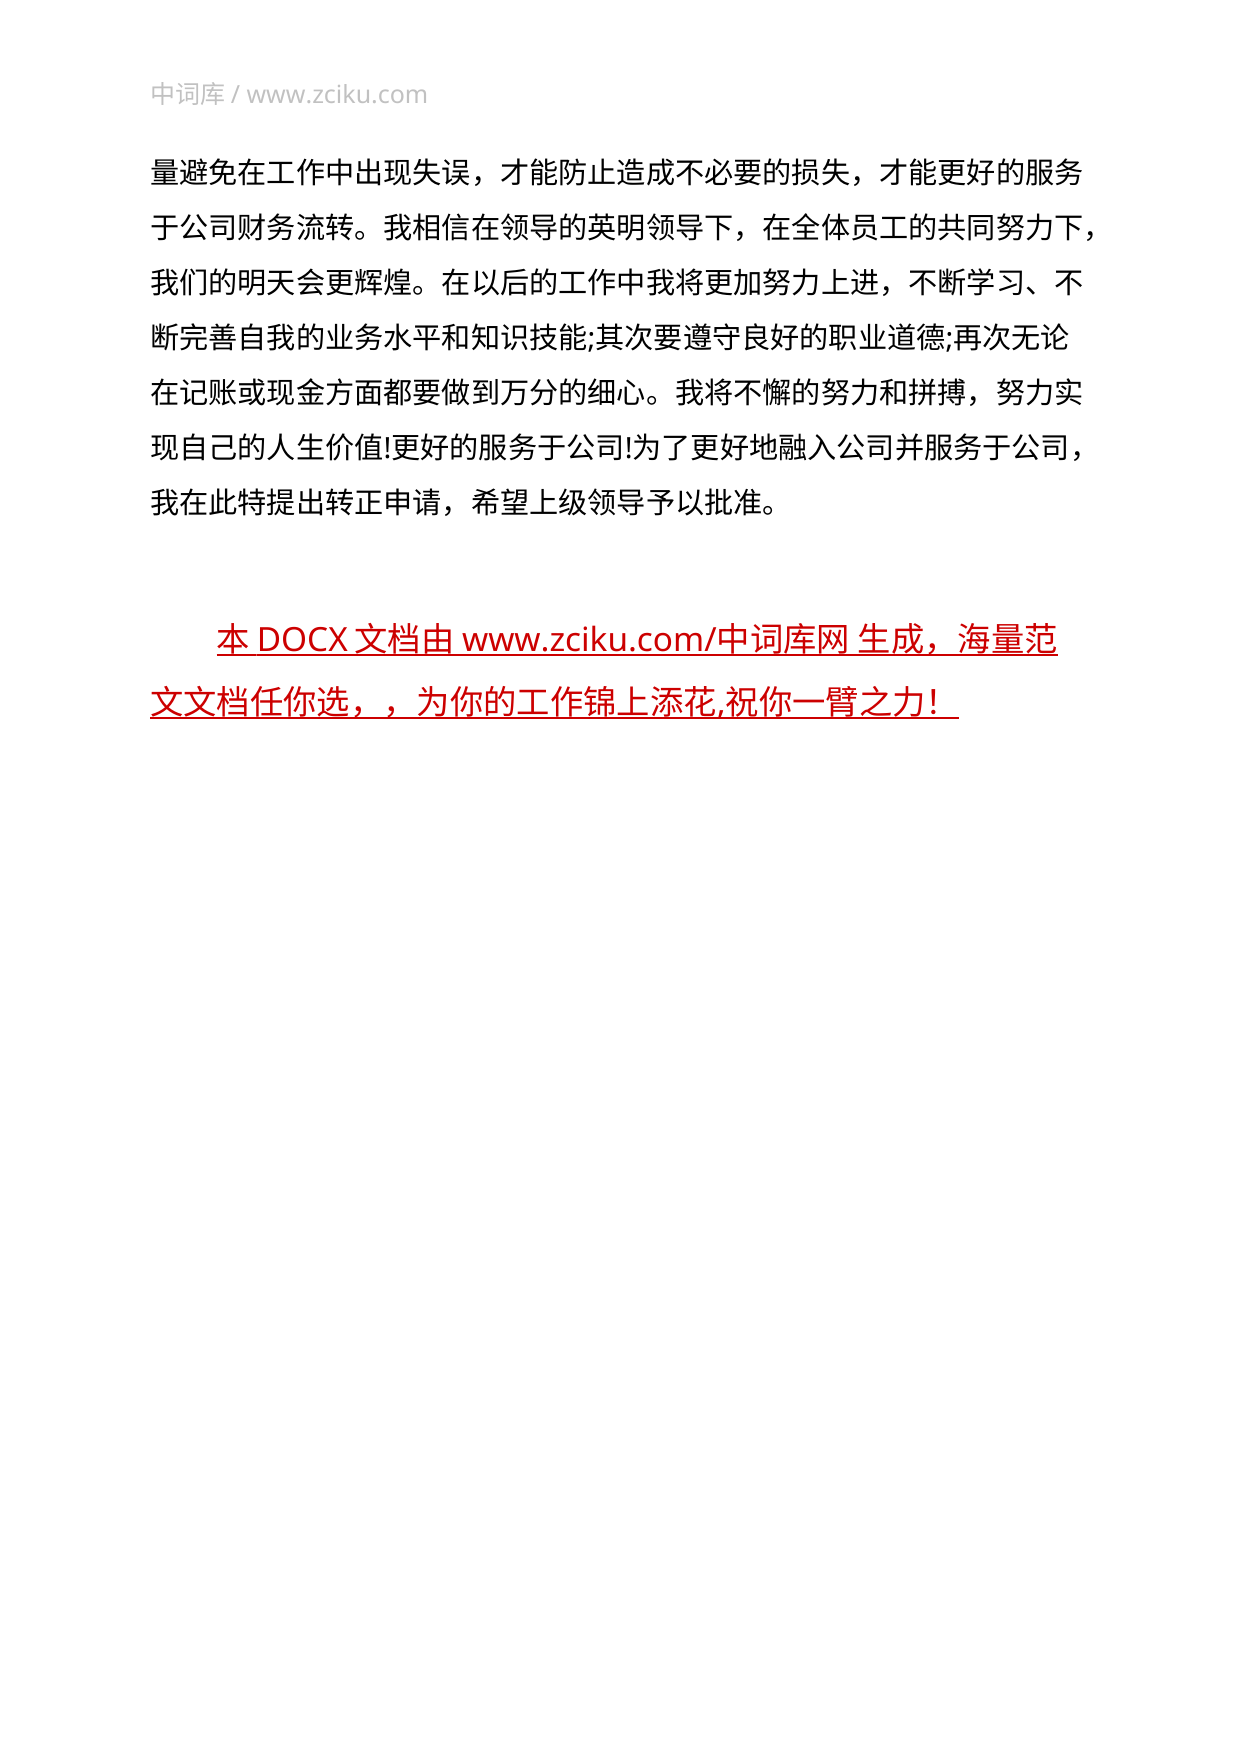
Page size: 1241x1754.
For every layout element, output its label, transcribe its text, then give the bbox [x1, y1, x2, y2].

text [150, 150, 1090, 522]
text 本DOCX文档由 www.zciku.com/中词库网 生成，海量范文文档任你选，，为你的工作锦上添花,祝你一臂之力！ [150, 613, 1090, 724]
